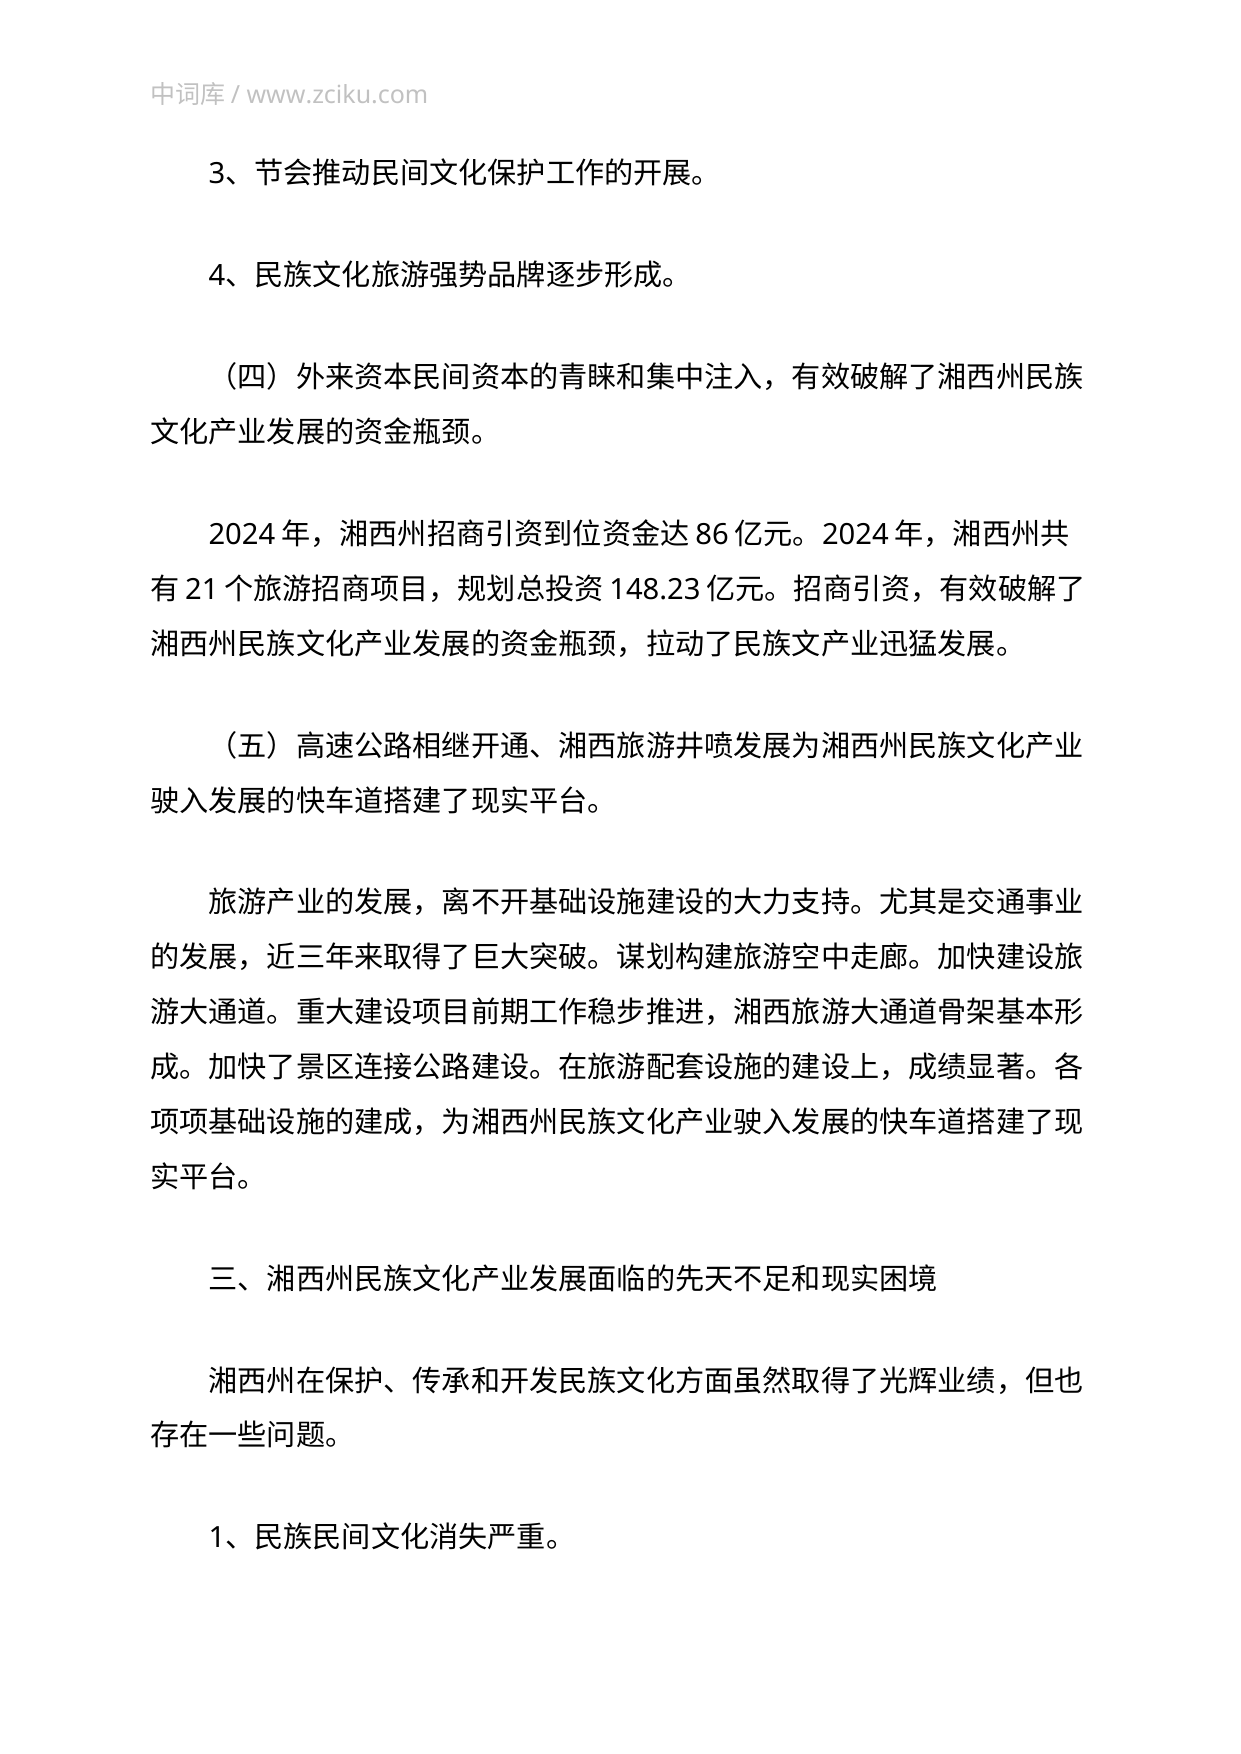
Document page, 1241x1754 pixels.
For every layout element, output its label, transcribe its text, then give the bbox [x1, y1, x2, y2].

text （四）外来资本民间资本的青睐和集中注入，有效破解了湘西州民族文化产业发展的资金瓶颈。 [150, 354, 1090, 451]
text 三、湘西州民族文化产业发展面临的先天不足和现实困境 [150, 1255, 1090, 1298]
text 1、民族民间文化消失严重。 [150, 1514, 1090, 1556]
text 3、节会推动民间文化保护工作的开展。 [150, 150, 1090, 192]
text 旅游产业的发展，离不开基础设施建设的大力支持。尤其是交通事业的发展，近三年来取得了巨大突破。谋划构建旅游空中走廊。加快建设旅游大通道。重大建设项目前期工作稳步推进，湘西旅游大通道骨架基本形成。加快了景区连接公路建设。在旅游配套设施的建设上，成绩显著。各项项基础设施的建成，为湘西州民族文化产业驶入发展的快车道搭建了现实平台。 [150, 879, 1090, 1196]
text 4、民族文化旅游强势品牌逐步形成。 [150, 252, 1090, 294]
text 湘西州在保护、传承和开发民族文化方面虽然取得了光辉业绩，但也存在一些问题。 [150, 1357, 1090, 1454]
text 2024年，湘西州招商引资到位资金达86亿元。2024年，湘西州共有21个旅游招商项目，规划总投资148.23亿元。招商引资，有效破解了湘西州民族文化产业发展的资金瓶颈，拉动了民族文产业迅猛发展。 [150, 511, 1090, 663]
text （五）高速公路相继开通、湘西旅游井喷发展为湘西州民族文化产业驶入发展的快车道搭建了现实平台。 [150, 722, 1090, 819]
